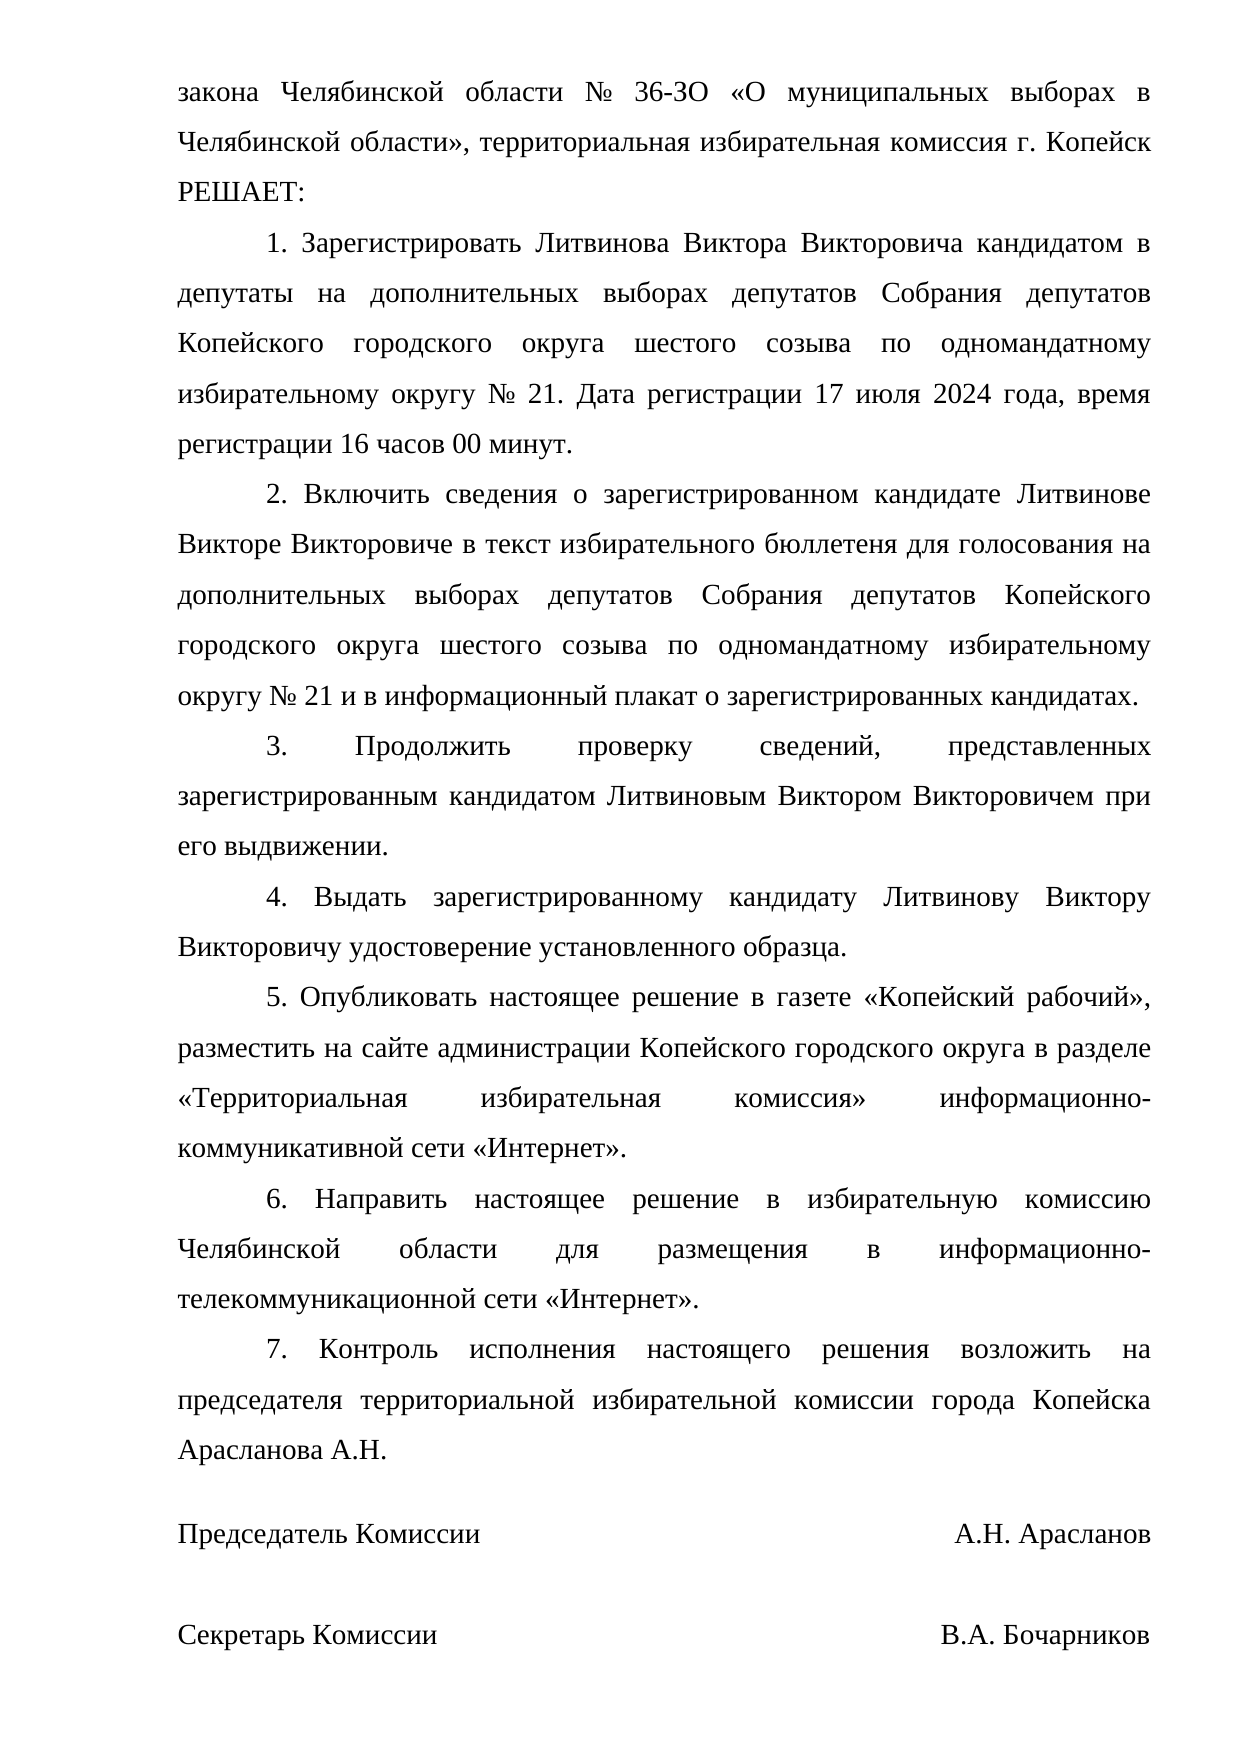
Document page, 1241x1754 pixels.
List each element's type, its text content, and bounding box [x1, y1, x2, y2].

text 3. Продолжить проверку сведений, представленных зарегистрированным кандидатом Литвиновым Виктором Викторовичем при его выдвижении. [177, 728, 1152, 862]
text 7. Контроль исполнения настоящего решения возложить на председателя территориальной избирательной комиссии города Копейска Арасланова А.Н. [177, 1332, 1152, 1466]
text 5. Опубликовать настоящее решение в газете «Копейский рабочий», разместить на сайте администрации Копейского городского округа в разделе «Территориальная избирательная комиссия» информационно-коммуникативной сети «Интернет». [177, 979, 1152, 1164]
text 2. Включить сведения о зарегистрированном кандидате Литвинове Викторе Викторовиче в текст избирательного бюллетеня для голосования на дополнительных выборах депутатов Собрания депутатов Копейского городского округа шестого созыва по одномандатному избирательному округу № 21 и в информационный плакат о зарегистрированных кандидатах. [177, 476, 1152, 711]
text 1. Зарегистрировать Литвинова Виктора Викторовича кандидатом в депутаты на дополнительных выборах депутатов Собрания депутатов Копейского городского округа шестого созыва по одномандатному избирательному округу № 21. Дата регистрации 17 июля 2024 года, время регистрации 16 часов 00 минут. [177, 225, 1152, 459]
text Секретарь Комиссии В.А. Бочарников [177, 1617, 1152, 1650]
text Председатель Комиссии А.Н. Арасланов [177, 1516, 1152, 1550]
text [177, 74, 1152, 208]
text 4. Выдать зарегистрированному кандидату Литвинову Виктору Викторовичу удостоверение установленного образца. [177, 879, 1152, 963]
text 6. Направить настоящее решение в избирательную комиссию Челябинской области для размещения в информационно-телекоммуникационной сети «Интернет». [177, 1181, 1152, 1315]
